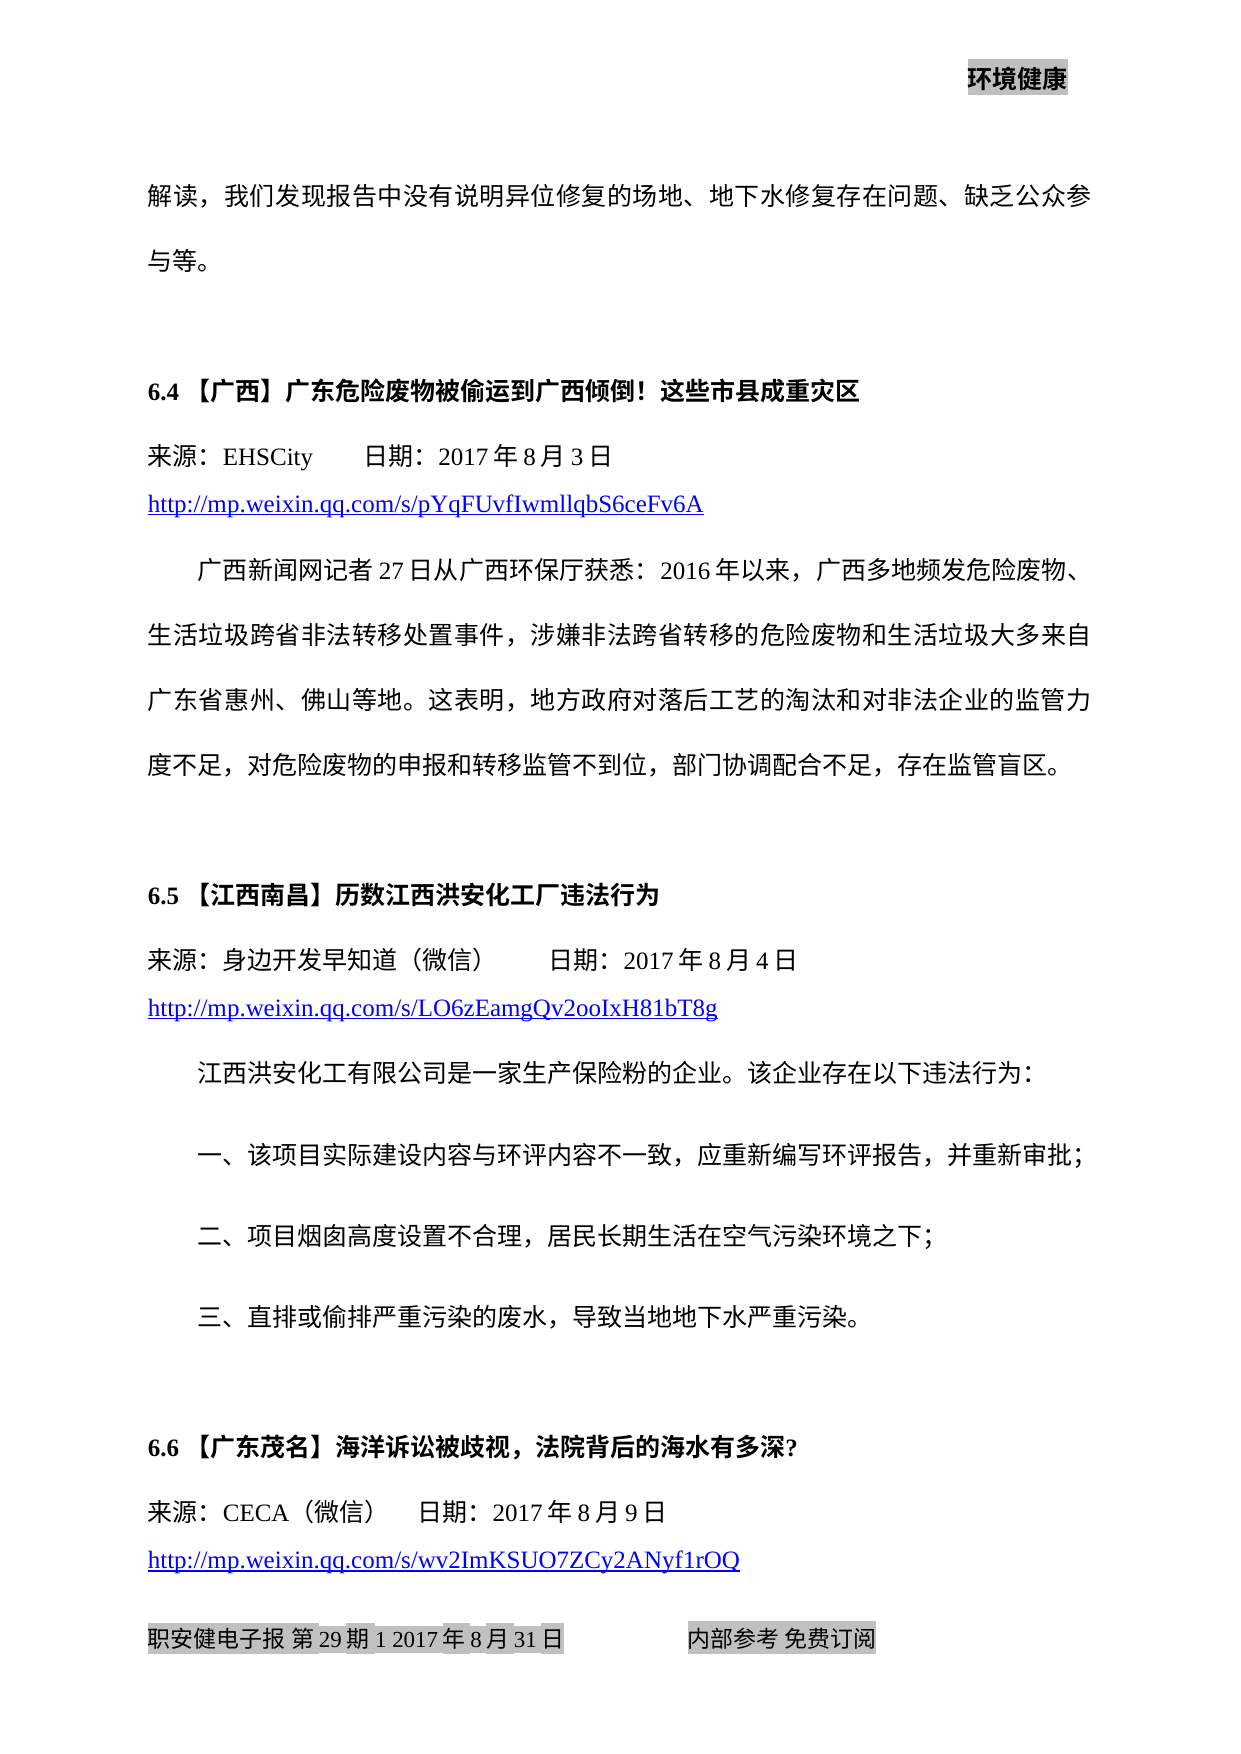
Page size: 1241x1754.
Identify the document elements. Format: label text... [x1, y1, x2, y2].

text http://mp.weixin.qq.com/s/LO6zEamgQv2ooIxH81bT8g [148, 991, 1092, 1023]
text 来源：EHSCity 日期：2017年8月3日 [148, 422, 1092, 487]
text http://mp.weixin.qq.com/s/pYqFUvfIwmllqbS6ceFv6A [148, 487, 1092, 519]
list 6.6 【广东茂名】海洋诉讼被歧视，法院背后的海水有多深? [148, 1413, 1092, 1478]
text 来源：CECA（微信） 日期：2017年8月9日 [148, 1478, 1092, 1543]
text http://mp.weixin.qq.com/s/wv2ImKSUO7ZCy2ANyf1rOQ [148, 1543, 1092, 1576]
text 来源：身边开发早知道（微信） 日期：2017年8月4日 [148, 926, 1092, 991]
list 6.5 【江西南昌】历数江西洪安化工厂违法行为 [148, 861, 1092, 926]
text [148, 162, 1092, 292]
text 三、直排或偷排严重污染的废水，导致当地地下水严重污染。 [148, 1283, 1092, 1348]
text 二、项目烟囱高度设置不合理，居民长期生活在空气污染环境之下； [148, 1202, 1092, 1267]
list 6.4 【广西】广东危险废物被偷运到广西倾倒！这些市县成重灾区 [148, 357, 1092, 422]
text 一、该项目实际建设内容与环评内容不一致，应重新编写环评报告，并重新审批； [148, 1121, 1092, 1186]
text 江西洪安化工有限公司是一家生产保险粉的企业。该企业存在以下违法行为： [148, 1039, 1092, 1104]
text 广西新闻网记者27日从广西环保厅获悉：2016年以来，广西多地频发危险废物、生活垃圾跨省非法转移处置事件，涉嫌非法跨省转移的危险废物和生活垃圾大多来自广东省惠州、佛山等地。这表明，地方政府对落后工艺的淘汰和对非法企业的监管力度不足，对危险废物的申报和转移监管不到位，部门协调配合不足，存在监管盲区。 [148, 536, 1092, 796]
